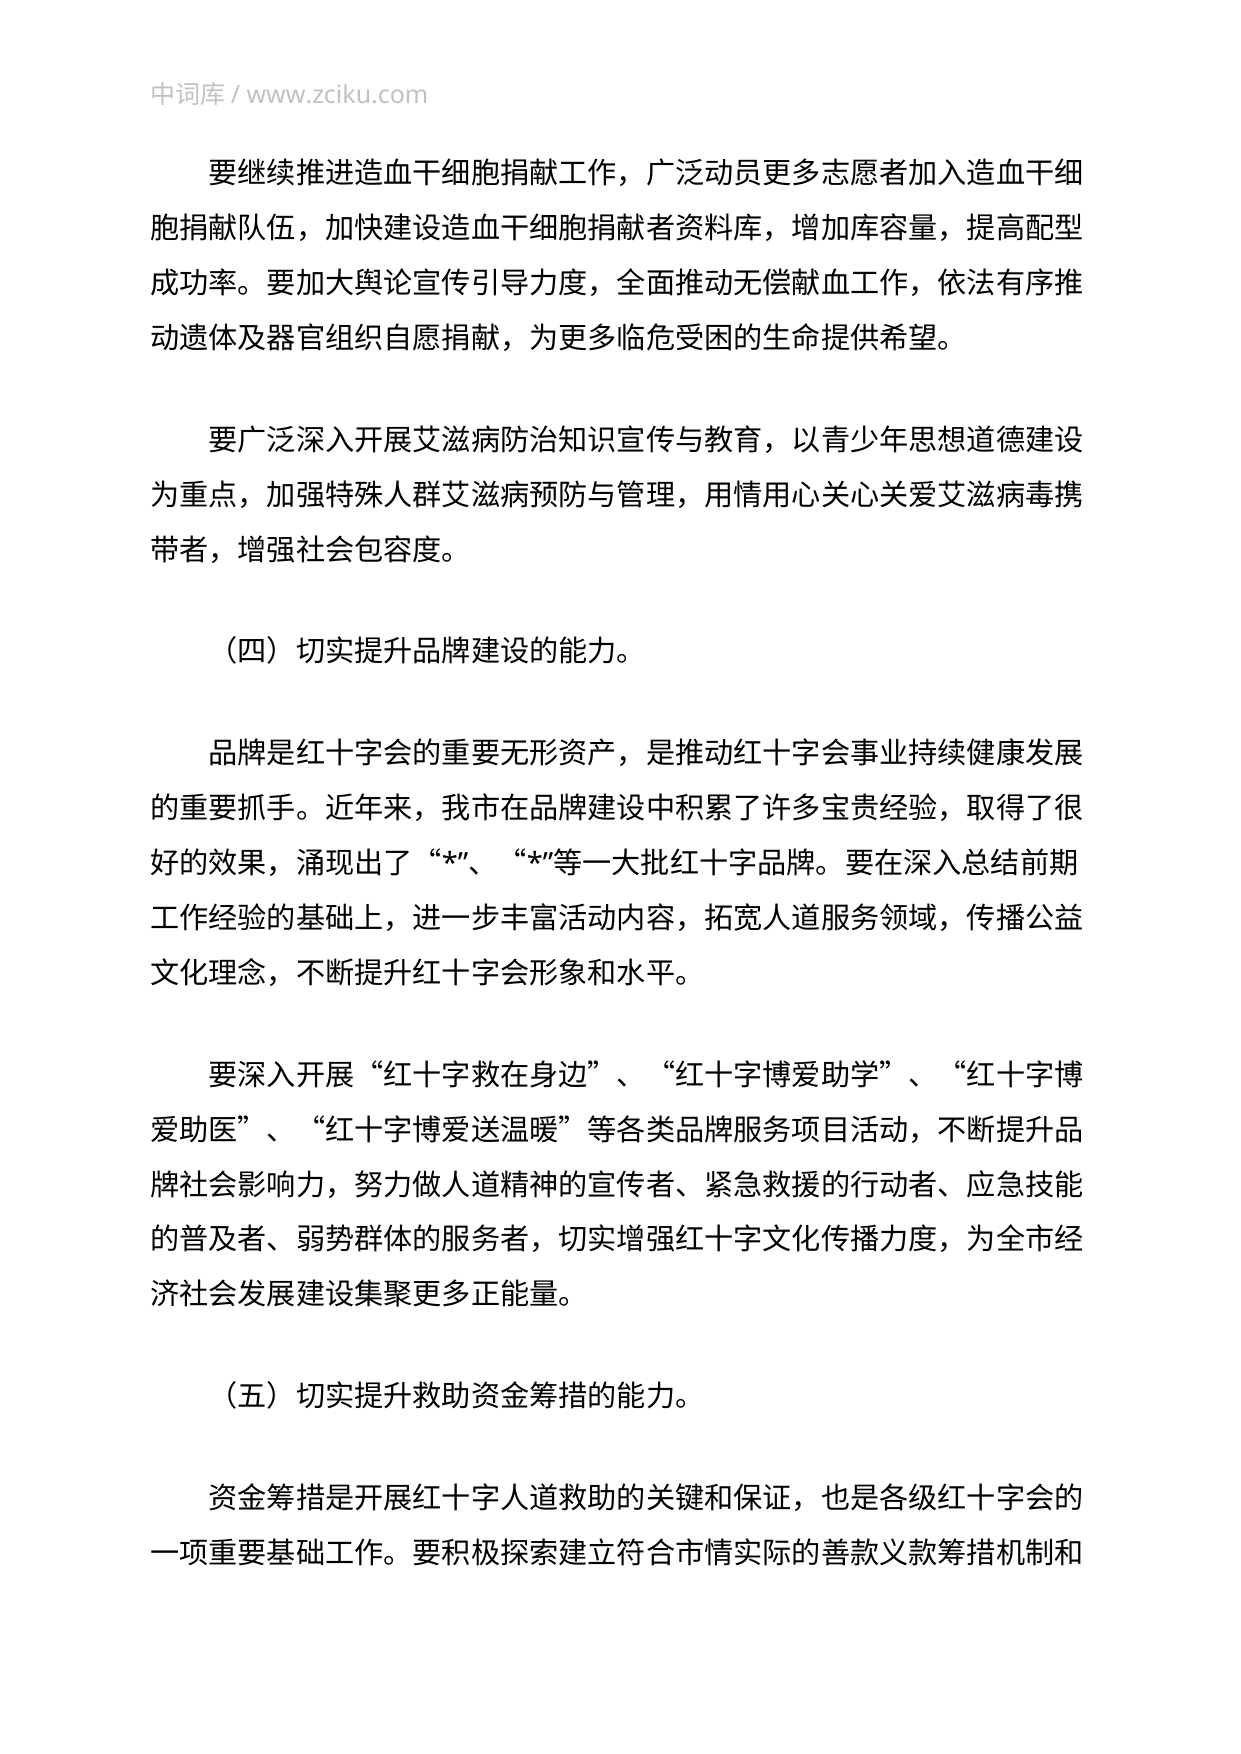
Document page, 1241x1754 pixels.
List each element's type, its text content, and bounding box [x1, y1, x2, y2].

text 要深入开展“红十字救在身边”、“红十字博爱助学”、“红十字博爱助医”、“红十字博爱送温暖”等各类品牌服务项目活动，不断提升品牌社会影响力，努力做人道精神的宣传者、紧急救援的行动者、应急技能的普及者、弱势群体的服务者，切实增强红十字文化传播力度，为全市经济社会发展建设集聚更多正能量。 [150, 1051, 1090, 1313]
text 要继续推进造血干细胞捐献工作，广泛动员更多志愿者加入造血干细胞捐献队伍，加快建设造血干细胞捐献者资料库，增加库容量，提高配型成功率。要加大舆论宣传引导力度，全面推动无偿献血工作，依法有序推动遗体及器官组织自愿捐献，为更多临危受困的生命提供希望。 [150, 150, 1090, 357]
text （四）切实提升品牌建设的能力。 [150, 628, 1090, 670]
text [150, 1474, 1090, 1572]
text 品牌是红十字会的重要无形资产，是推动红十字会事业持续健康发展的重要抓手。近年来，我市在品牌建设中积累了许多宝贵经验，取得了很好的效果，涌现出了“*”、“*”等一大批红十字品牌。要在深入总结前期工作经验的基础上，进一步丰富活动内容，拓宽人道服务领域，传播公益文化理念，不断提升红十字会形象和水平。 [150, 730, 1090, 992]
text 要广泛深入开展艾滋病防治知识宣传与教育，以青少年思想道德建设为重点，加强特殊人群艾滋病预防与管理，用情用心关心关爱艾滋病毒携带者，增强社会包容度。 [150, 416, 1090, 568]
text （五）切实提升救助资金筹措的能力。 [150, 1373, 1090, 1415]
